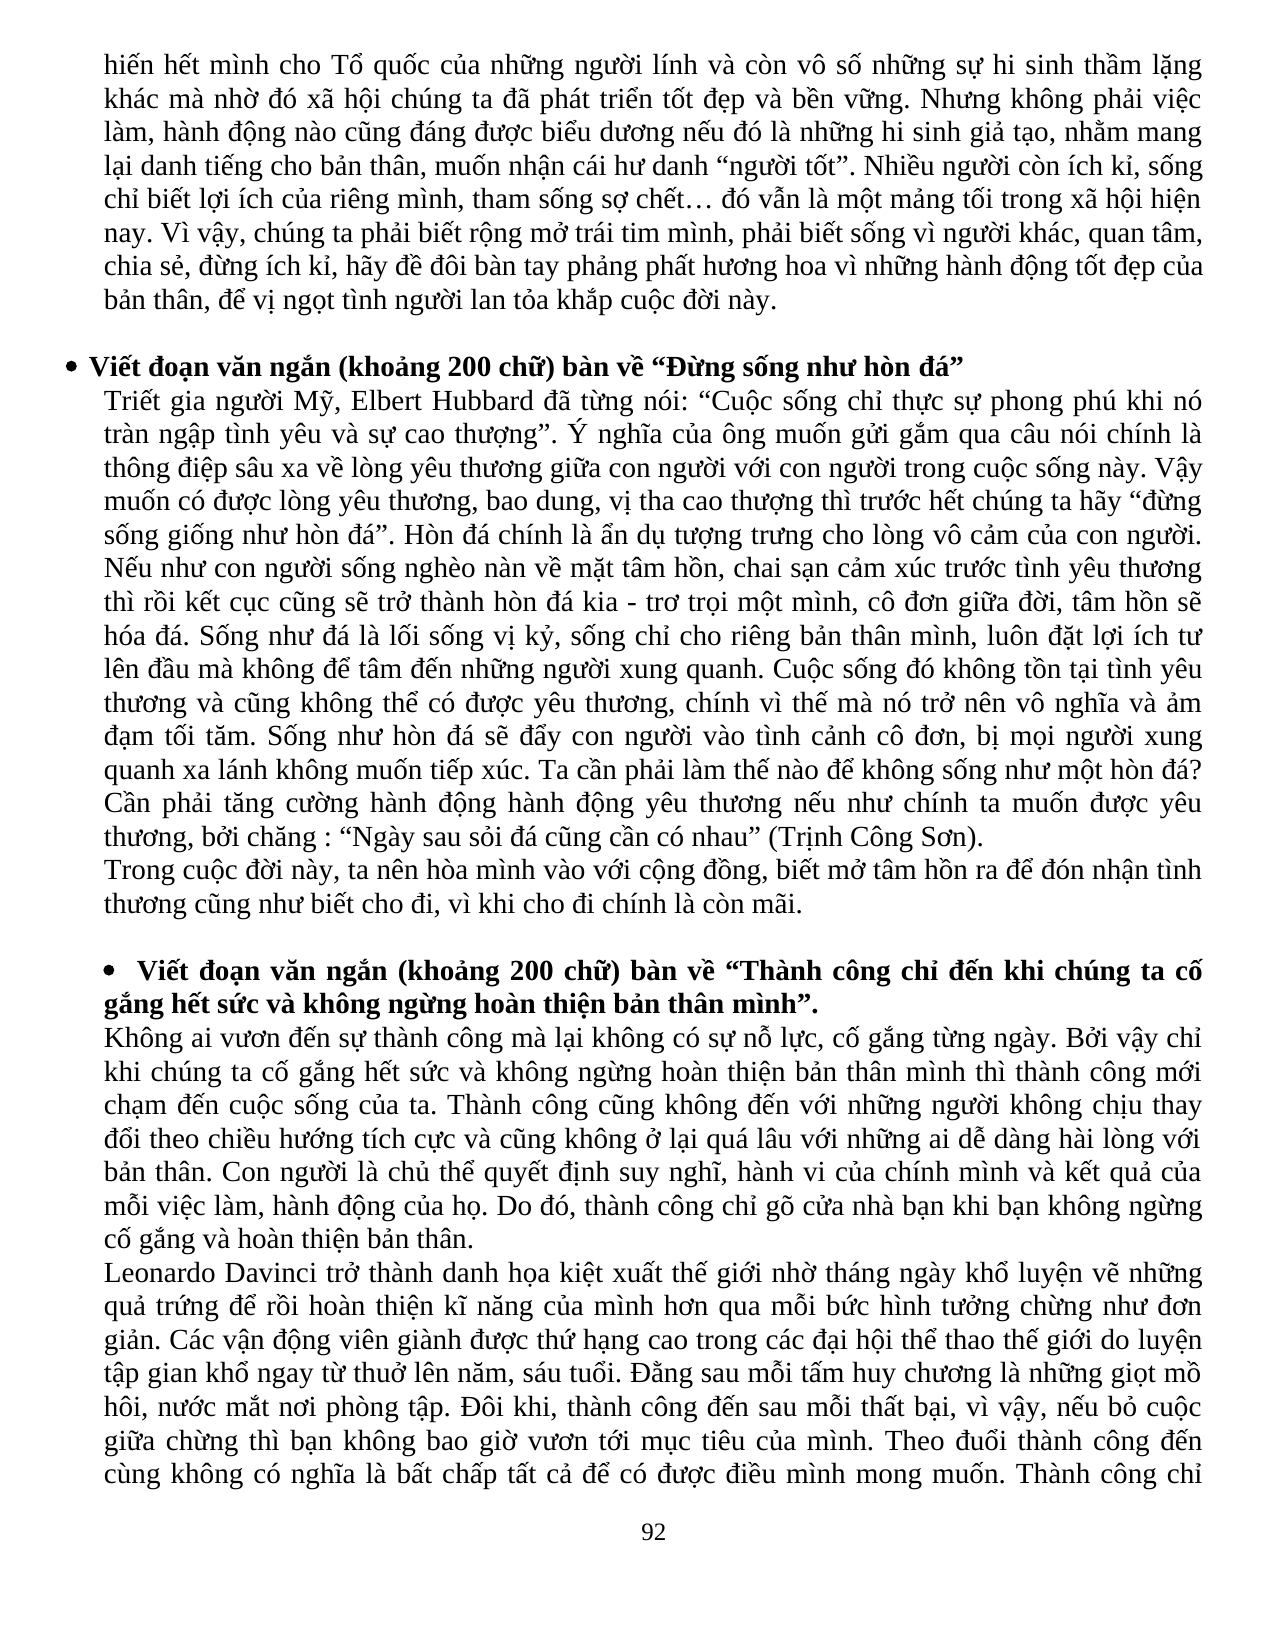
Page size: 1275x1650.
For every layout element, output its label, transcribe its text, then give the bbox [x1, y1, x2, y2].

text Triết gia người Mỹ, Elbert Hubbard đã từng nói: “Cuộc sống chỉ thực sự phong phú khi nó tràn ngập tình yêu và sự cao thượng”. Ý nghĩa của ông muốn gửi gắm qua câu nói chính là thông điệp sâu xa về lòng yêu thương giữa con người với con người trong cuộc sống này. Vậy muốn có được lòng yêu thương, bao dung, vị tha cao thượng thì trước hết chúng ta hãy “đừng sống giống như hòn đá”. Hòn đá chính là ẩn dụ tượng trưng cho lòng vô cảm của con người. Nếu như con người sống nghèo nàn về mặt tâm hồn, chai sạn cảm xúc trước tình yêu thương thì rồi kết cục cũng sẽ trở thành hòn đá kia - trơ trọi một mình, cô đơn giữa đời, tâm hồn sẽ hóa đá. Sống như đá là lối sống vị kỷ, sống chỉ cho riêng bản thân mình, luôn đặt lợi ích tư lên đầu mà không để tâm đến những người xung quanh. Cuộc sống đó không tồn tại tình yêu thương và cũng không thể có được yêu thương, chính vì thế mà nó trở nên vô nghĩa và ảm đạm tối tăm. Sống như hòn đá sẽ đẩy con người vào tình cảnh cô đơn, bị mọi người xung quanh xa lánh không muốn tiếp xúc. Ta cần phải làm thế nào để không sống như một hòn đá? Cần phải tăng cường hành động hành động yêu thương nếu như chính ta muốn được yêu thương, bởi chăng : “Ngày sau sỏi đá cũng cần có nhau” (Trịnh Công Sơn). [104, 383, 1204, 852]
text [104, 47, 1204, 316]
text Không ai vươn đến sự thành công mà lại không có sự nỗ lực, cố gắng từng ngày. Bởi vậy chỉ khi chúng ta cố gắng hết sức và không ngừng hoàn thiện bản thân mình thì thành công mới chạm đến cuộc sống của ta. Thành công cũng không đến với những người không chịu thay đổi theo chiều hướng tích cực và cũng không ở lại quá lâu với những ai dễ dàng hài lòng với bản thân. Con người là chủ thể quyết định suy nghĩ, hành vi của chính mình và kết quả của mỗi việc làm, hành động của họ. Do đó, thành công chỉ gõ cửa nhà bạn khi bạn không ngừng cố gắng và hoàn thiện bản thân. [104, 1020, 1204, 1255]
list Viết đoạn văn ngắn (khoảng 200 chữ) bàn về “Đừng sống như hòn đá” [66, 349, 1204, 383]
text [104, 1255, 1204, 1490]
list Viết đoạn văn ngắn (khoảng 200 chữ) bàn về “Thành công chỉ đến khi chúng ta cố gắng hết sức và không ngừng hoàn thiện bản thân mình”. [104, 953, 1204, 1020]
text Trong cuộc đời này, ta nên hòa mình vào với cộng đồng, biết mở tâm hồn ra để đón nhận tình thương cũng như biết cho đi, vì khi cho đi chính là còn mãi. [104, 852, 1204, 919]
